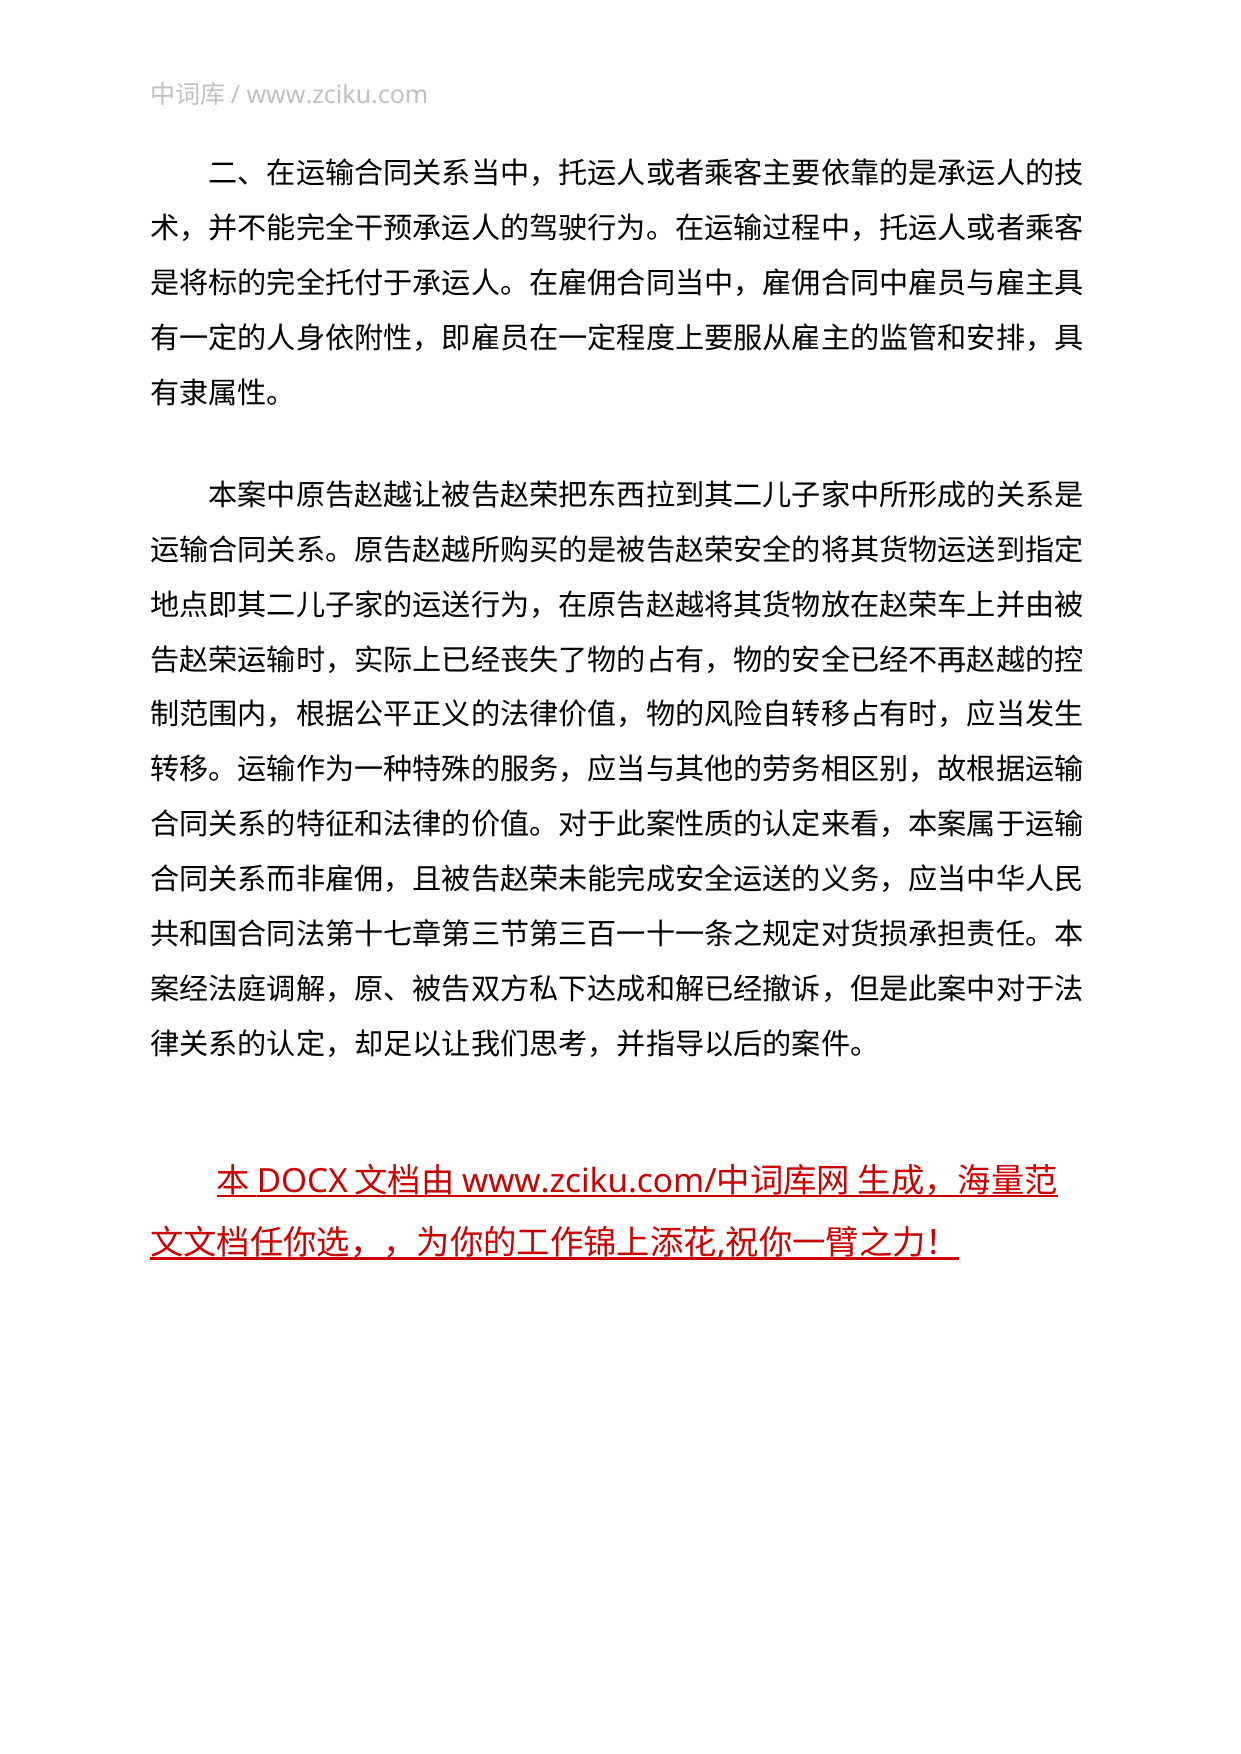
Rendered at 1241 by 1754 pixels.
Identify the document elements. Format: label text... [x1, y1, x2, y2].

text 本DOCX文档由 www.zciku.com/中词库网 生成，海量范文文档任你选，，为你的工作锦上添花,祝你一臂之力！ [150, 1153, 1090, 1264]
text 本案中原告赵越让被告赵荣把东西拉到其二儿子家中所形成的关系是运输合同关系。原告赵越所购买的是被告赵荣安全的将其货物运送到指定地点即其二儿子家的运送行为，在原告赵越将其货物放在赵荣车上并由被告赵荣运输时，实际上已经丧失了物的占有，物的安全已经不再赵越的控制范围内，根据公平正义的法律价值，物的风险自转移占有时，应当发生转移。运输作为一种特殊的服务，应当与其他的劳务相区别，故根据运输合同关系的特征和法律的价值。对于此案性质的认定来看，本案属于运输合同关系而非雇佣，且被告赵荣未能完成安全运送的义务，应当中华人民共和国合同法第十七章第三节第三百一十一条之规定对货损承担责任。本案经法庭调解，原、被告双方私下达成和解已经撤诉，但是此案中对于法律关系的认定，却足以让我们思考，并指导以后的案件。 [150, 471, 1090, 1063]
text 二、在运输合同关系当中，托运人或者乘客主要依靠的是承运人的技术，并不能完全干预承运人的驾驶行为。在运输过程中，托运人或者乘客是将标的完全托付于承运人。在雇佣合同当中，雇佣合同中雇员与雇主具有一定的人身依附性，即雇员在一定程度上要服从雇主的监管和安排，具有隶属性。 [150, 150, 1090, 412]
